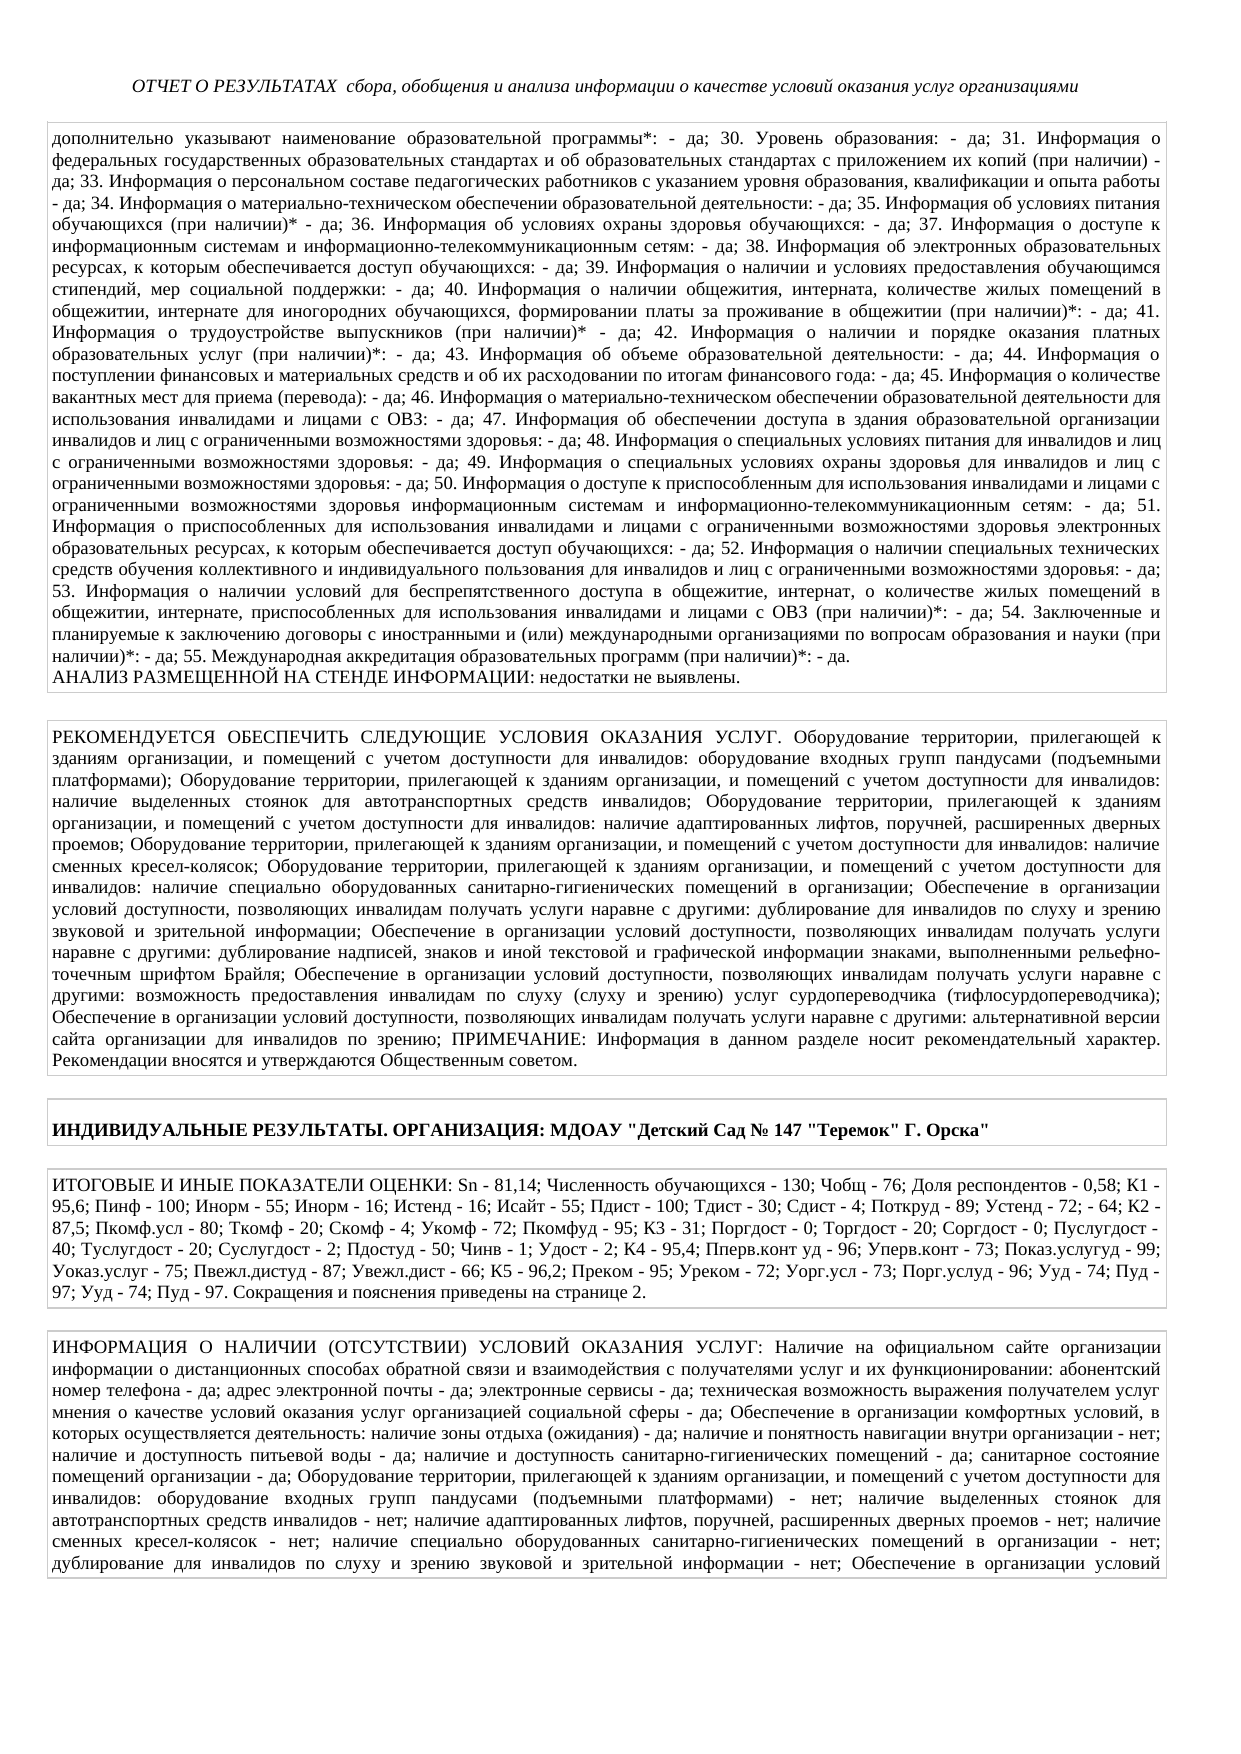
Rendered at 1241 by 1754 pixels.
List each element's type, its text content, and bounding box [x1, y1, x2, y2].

table_header РЕКОМЕНДУЕТСЯ ОБЕСПЕЧИТЬ СЛЕДУЮЩИЕ УСЛОВИЯ ОКАЗАНИЯ УСЛУГ. Оборудование территории, прилегающей к зданиям организации, и помещений с учетом доступности для инвалидов: оборудование входных групп пандусами (подъемными платформами); Оборудование территории, прилегающей к зданиям организации, и помещений с учетом доступности для инвалидов: наличие выделенных стоянок для автотранспортных средств инвалидов; Оборудование территории, прилегающей к зданиям организации, и помещений с учетом доступности для инвалидов: наличие адаптированных лифтов, поручней, расширенных дверных проемов; Оборудование территории, прилегающей к зданиям организации, и помещений с учетом доступности для инвалидов: наличие сменных кресел-колясок; Оборудование территории, прилегающей к зданиям организации, и помещений с учетом доступности для инвалидов: наличие специально оборудованных санитарно-гигиенических помещений в организации; Обеспечение в организации условий доступности, позволяющих инвалидам получать услуги наравне с другими: дублирование для инвалидов по слуху и зрению звуковой и зрительной информации; Обеспечение в организации условий доступности, позволяющих инвалидам получать услуги наравне с другими: дублирование надписей, знаков и иной текстовой и графической информации знаками, выполненными рельефно-точечным шрифтом Брайля; Обеспечение в организации условий доступности, позволяющих инвалидам получать услуги наравне с другими: возможность предоставления инвалидам по слуху (слуху и зрению) услуг сурдопереводчика (тифлосурдопереводчика); Обеспечение в организации условий доступности, позволяющих инвалидам получать услуги наравне с другими: альтернативной версии сайта организации для инвалидов по зрению; ПРИМЕЧАНИЕ: Информация в данном разделе носит рекомендательный характер. Рекомендации вносятся и утверждаются Общественным советом. [48, 721, 1166, 1075]
table_header ИНДИВИДУАЛЬНЫЕ РЕЗУЛЬТАТЫ. ОРГАНИЗАЦИЯ: МДОАУ "Детский Сад № 147 "Теремок" Г. Орска" [48, 1100, 1166, 1145]
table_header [48, 1332, 1166, 1577]
table_header ИТОГОВЫЕ И ИНЫЕ ПОКАЗАТЕЛИ ОЦЕНКИ: Sn - 81,14; Численность обучающихся - 130; Чобщ - 76; Доля респондентов - 0,58; К1 - 95,6; Пинф - 100; Инорм - 55; Инорм - 16; Истенд - 16; Исайт - 55; Пдист - 100; Тдист - 30; Сдист - 4; Поткруд - 89; Устенд - 72; - 64; К2 - 87,5; Пкомф.усл - 80; Ткомф - 20; Скомф - 4; Укомф - 72; Пкомфуд - 95; К3 - 31; Поргдост - 0; Торгдост - 20; Соргдост - 0; Пуслугдост - 40; Туслугдост - 20; Суслугдост - 2; Пдостуд - 50; Чинв - 1; Удост - 2; К4 - 95,4; Пперв.конт уд - 96; Уперв.конт - 73; Показ.услугуд - 99; Уоказ.услуг - 75; Пвежл.дистуд - 87; Увежл.дист - 66; К5 - 96,2; Преком - 95; Уреком - 72; Уорг.усл - 73; Порг.услуд - 96; Ууд - 74; Пуд - 97; Ууд - 74; Пуд - 97. Сокращения и пояснения приведены на странице 2. [48, 1170, 1166, 1307]
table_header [48, 123, 1166, 692]
